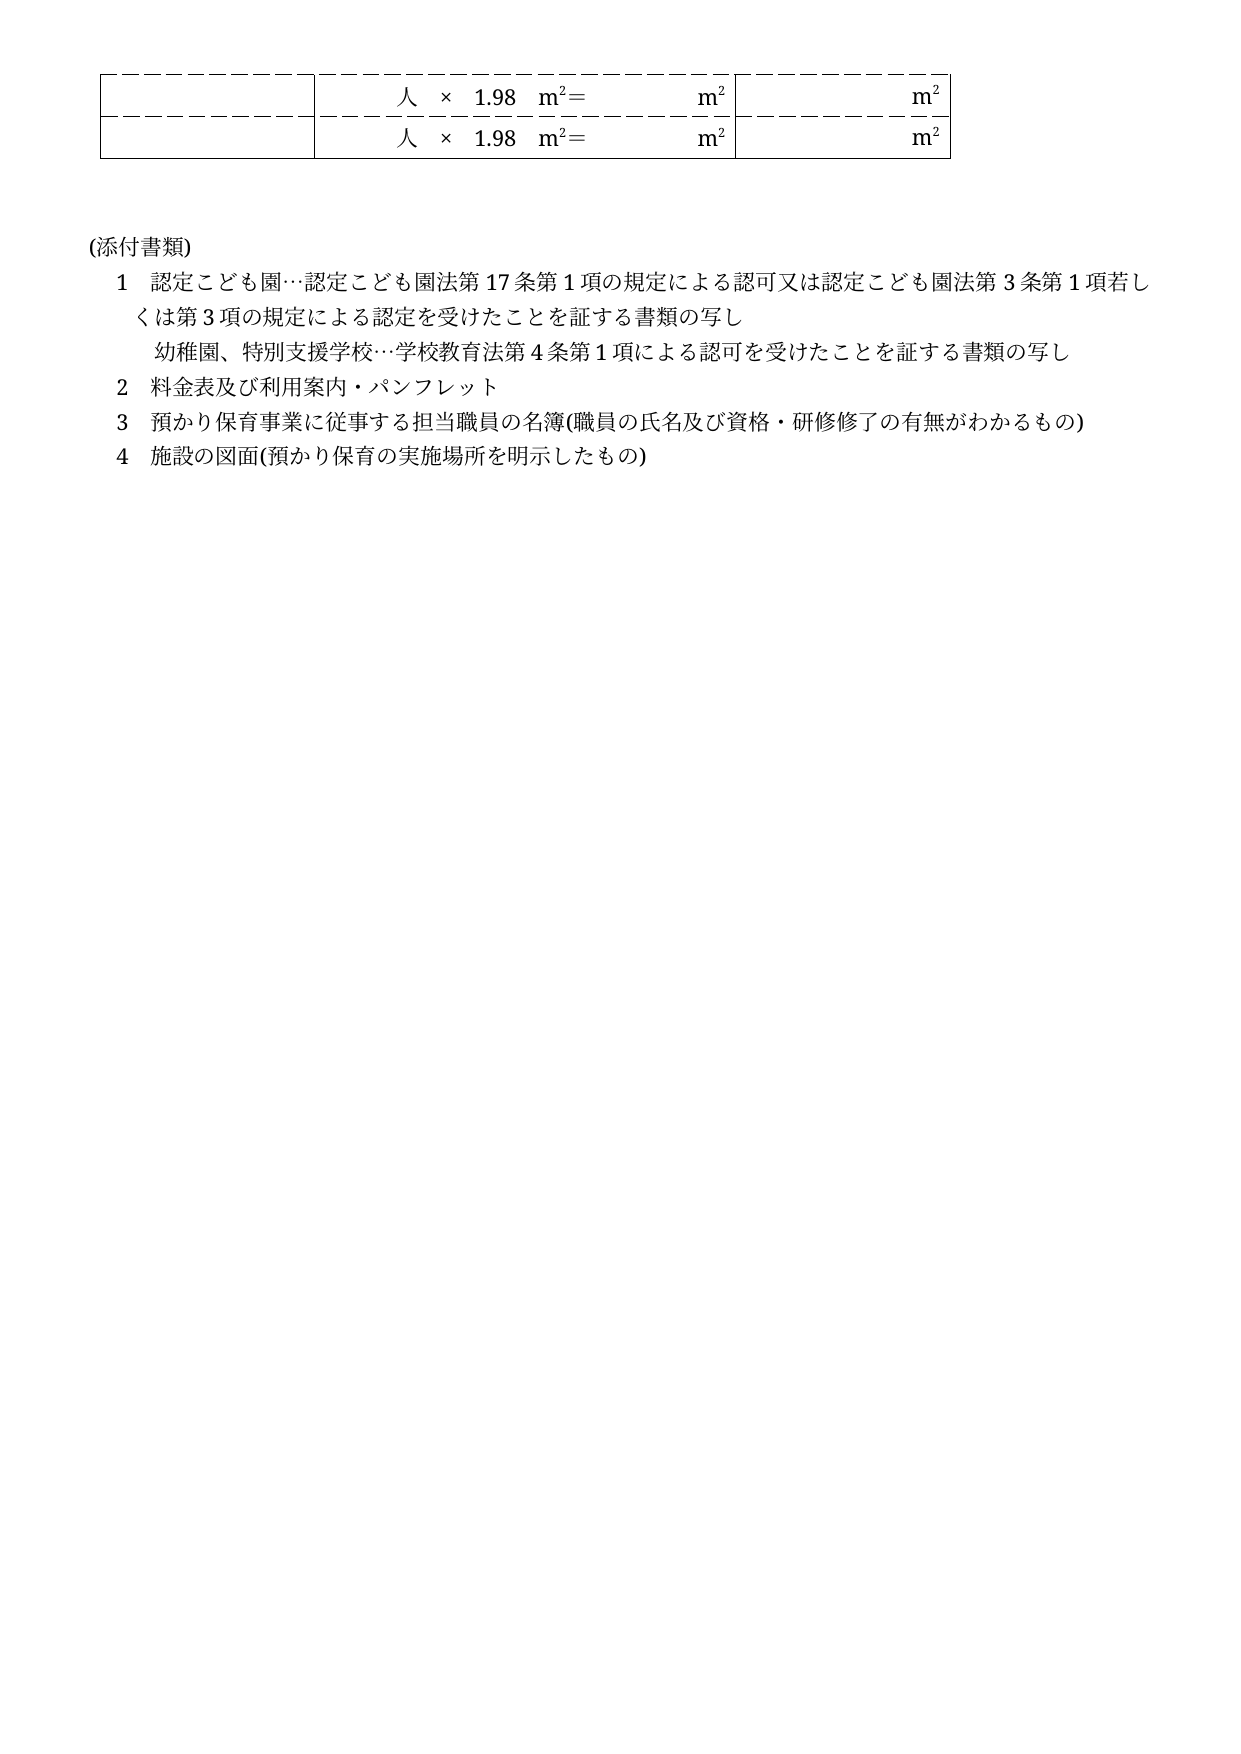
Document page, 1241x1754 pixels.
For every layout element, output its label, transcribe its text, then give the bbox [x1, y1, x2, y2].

text 2 料金表及び利用案内・パンフレット [89, 368, 1152, 403]
table_cell m2 [736, 116, 950, 158]
table_cell 人 × 1.98 m2＝ m2 [315, 116, 735, 158]
table_cell [101, 116, 314, 158]
table_cell m2 [736, 74, 950, 116]
text 1 認定こども園…認定こども園法第17条第1項の規定による認可又は認定こども園法第3条第1項若しくは第3項の規定による認定を受けたことを証する書類の写し [89, 263, 1152, 333]
text 幼稚園、特別支援学校…学校教育法第4条第1項による認可を受けたことを証する書類の写し [89, 333, 1152, 368]
table_cell [101, 74, 314, 116]
table_cell 人 × 1.98 m2＝ m2 [314, 74, 735, 116]
text (添付書類) [89, 228, 1152, 263]
text 3 預かり保育事業に従事する担当職員の名簿(職員の氏名及び資格・研修修了の有無がわかるもの) [89, 403, 1152, 438]
text 4 施設の図面(預かり保育の実施場所を明示したもの) [89, 438, 1152, 473]
